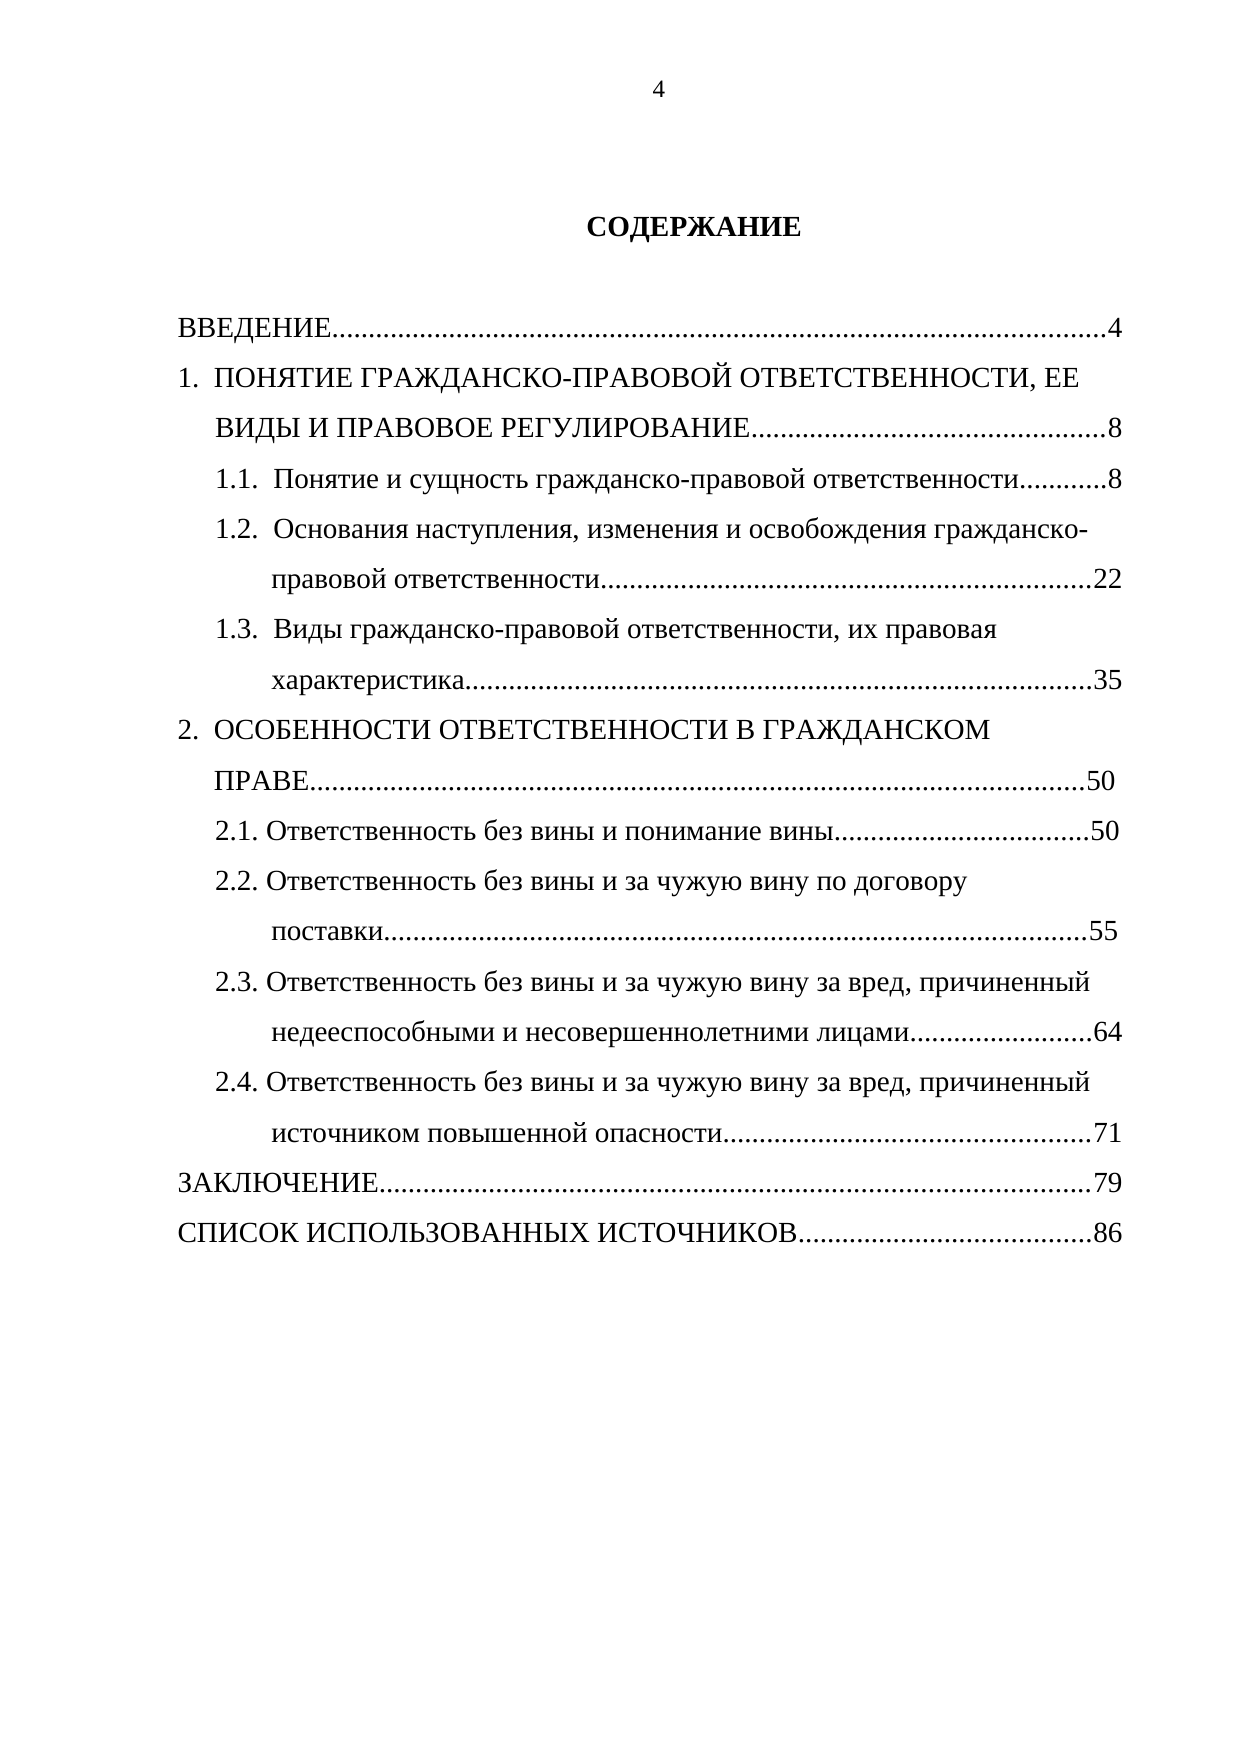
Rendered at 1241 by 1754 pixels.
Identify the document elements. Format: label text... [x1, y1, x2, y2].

text СОДЕРЖАНИЕ [177, 209, 1152, 243]
text поставки 55 [271, 913, 1152, 947]
text 1.1. Понятие и сущность гражданско-правовой ответственности 8 [215, 461, 1152, 494]
text ВВЕДЕНИЕ 4 [177, 310, 1152, 343]
text 1. ПОНЯТИЕ ГРАЖДАНСКО-ПРАВОВОЙ ОТВЕТСТВЕННОСТИ, ЕЕ ВИДЫ И ПРАВОВОЕ РЕГУЛИРОВАНИЕ 8 [177, 360, 1152, 444]
text 2.2. Ответственность без вины и за чужую вину по договору [215, 863, 1152, 897]
text 2.4. Ответственность без вины и за чужую вину за вред, причиненный источником повышенной опасности 71 [215, 1064, 1152, 1148]
text СПИСОК ИСПОЛЬЗОВАННЫХ ИСТОЧНИКОВ 86 [177, 1215, 1152, 1249]
text ЗАКЛЮЧЕНИЕ 79 [177, 1165, 1152, 1199]
text 1.3. Виды гражданско-правовой ответственности, их правовая характеристика 35 [215, 612, 1152, 696]
text 2.3. Ответственность без вины и за чужую вину за вред, причиненный недееспособными и несовершеннолетними лицами 64 [215, 964, 1152, 1048]
text 1.2. Основания наступления, изменения и освобождения гражданско-правовой ответственности 22 [215, 511, 1152, 595]
text 2. ОСОБЕННОСТИ ОТВЕТСТВЕННОСТИ В ГРАЖДАНСКОМ [177, 712, 1152, 746]
text 2.1. Ответственность без вины и понимание вины 50 [215, 813, 1152, 846]
text ПРАВЕ 50 [177, 763, 1152, 796]
